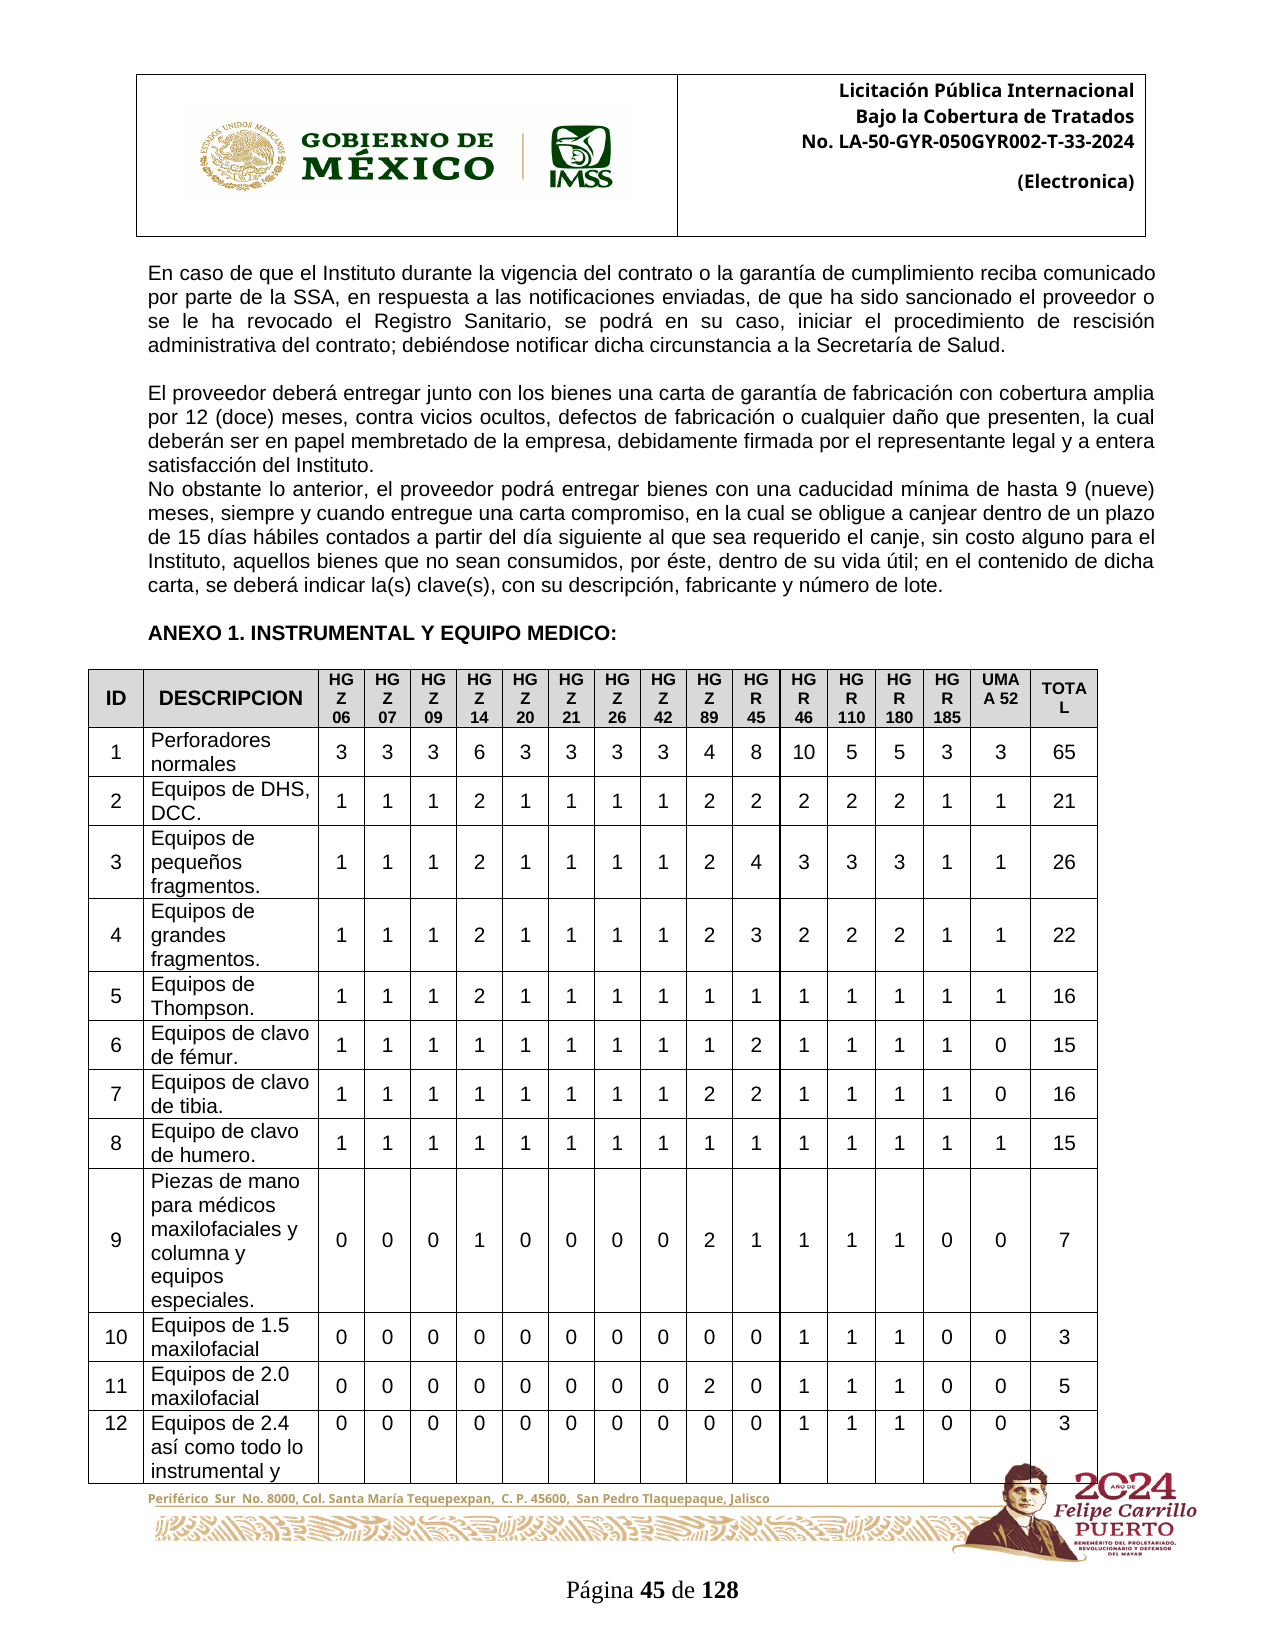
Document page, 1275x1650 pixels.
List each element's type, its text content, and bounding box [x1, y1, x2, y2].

table_cell 1 [411, 1070, 456, 1118]
table_header HGZ 89 [687, 670, 732, 727]
table_cell 8 [89, 1119, 143, 1167]
table_cell 0 [687, 1313, 732, 1361]
table_cell 1 [503, 899, 548, 971]
table_cell 1 [503, 1119, 548, 1167]
table_cell 0 [924, 1362, 970, 1410]
table_cell 1 [876, 1411, 923, 1483]
table_cell 1 [365, 899, 410, 971]
table_cell 10 [89, 1313, 143, 1361]
table_cell 1 [876, 1362, 923, 1410]
table_cell 2 [828, 777, 875, 825]
table_cell Equipos de Thompson. [144, 972, 318, 1020]
table_cell 1 [828, 1411, 875, 1483]
table_cell 1 [781, 1169, 827, 1312]
table_cell 0 [365, 1362, 410, 1410]
table_cell 6 [89, 1021, 143, 1069]
table_cell 4 [733, 826, 779, 898]
table_cell 1 [319, 826, 364, 898]
table_cell 1 [924, 972, 970, 1020]
table_cell 0 [457, 1411, 502, 1483]
table_cell 1 [641, 1119, 686, 1167]
table_cell 2 [828, 899, 875, 971]
table_cell 3 [781, 826, 827, 898]
table_cell 0 [595, 1411, 640, 1483]
table_header HGR 180 [876, 670, 923, 727]
table_cell 1 [549, 1070, 594, 1118]
table_cell 1 [319, 1021, 364, 1069]
table_cell 2 [687, 1070, 732, 1118]
table_cell 2 [457, 826, 502, 898]
table_cell 0 [457, 1362, 502, 1410]
table_cell 1 [687, 972, 732, 1020]
text ANEXO 1. INSTRUMENTAL Y EQUIPO MEDICO: [148, 621, 1157, 644]
table_cell 9 [89, 1169, 143, 1312]
table_cell 1 [828, 1119, 875, 1167]
table_cell 0 [971, 1070, 1030, 1118]
table_cell 0 [733, 1362, 779, 1410]
table_cell 1 [549, 972, 594, 1020]
table_cell 3 [549, 728, 594, 776]
table_cell 1 [595, 1119, 640, 1167]
table_cell 0 [971, 1169, 1030, 1312]
table_cell 2 [876, 777, 923, 825]
table_cell 0 [687, 1411, 732, 1483]
table_cell 0 [549, 1169, 594, 1312]
text No obstante lo anterior, el proveedor podrá entregar bienes con una caducidad mínima de hasta 9 (nueve) meses, siempre y cuando entregue una carta compromiso, en la cual se obligue a canjear dentro de un plazo de 15 días hábiles contados a partir del día siguiente al que sea requerido el canje, sin costo alguno para el Instituto, aquellos bienes que no sean consumidos, por éste, dentro de su vida útil; en el contenido de dicha carta, se deberá indicar la(s) clave(s), con su descripción, fabricante y número de lote. [148, 477, 1157, 597]
table_cell 22 [1031, 899, 1097, 971]
table_cell 1 [781, 1362, 827, 1410]
table_cell 1 [876, 972, 923, 1020]
table_cell 0 [411, 1169, 456, 1312]
table_cell 1 [876, 1169, 923, 1312]
table_cell Equipos de clavo de fémur. [144, 1021, 318, 1069]
table_cell 1 [503, 777, 548, 825]
table_cell 3 [733, 899, 779, 971]
table_cell 15 [1031, 1021, 1097, 1069]
table_cell 2 [876, 899, 923, 971]
text En caso de que el Instituto durante la vigencia del contrato o la garantía de cumplimiento reciba comunicado por parte de la SSA, en respuesta a las notificaciones enviadas, de que ha sido sancionado el proveedor o se le ha revocado el Registro Sanitario, se podrá en su caso, iniciar el procedimiento de rescisión administrativa del contrato; debiéndose notificar dicha circunstancia a la Secretaría de Salud. [148, 261, 1157, 357]
table_header HGR 110 [828, 670, 875, 727]
table_cell Equipos de DHS, DCC. [144, 777, 318, 825]
table_cell 1 [924, 1119, 970, 1167]
table_cell 1 [457, 1021, 502, 1069]
table_header HGZ 26 [595, 670, 640, 727]
table_header HGZ 06 [319, 670, 364, 727]
table_cell 3 [89, 826, 143, 898]
table_cell 3 [1031, 1313, 1097, 1361]
table_cell 0 [411, 1313, 456, 1361]
picture [181, 103, 635, 206]
table_cell 3 [319, 728, 364, 776]
table_cell 3 [1031, 1411, 1097, 1483]
table_cell 2 [457, 972, 502, 1020]
table_cell 1 [595, 1070, 640, 1118]
table_cell 0 [365, 1169, 410, 1312]
table_cell Perforadores normales [144, 728, 318, 776]
table_cell 2 [89, 777, 143, 825]
table_cell 26 [1031, 826, 1097, 898]
table_cell 0 [503, 1169, 548, 1312]
table_cell 0 [319, 1313, 364, 1361]
table_cell 1 [781, 1021, 827, 1069]
table_cell 1 [781, 1070, 827, 1118]
table_cell 1 [733, 1119, 779, 1167]
table_cell 0 [924, 1411, 970, 1483]
table_cell 2 [733, 1070, 779, 1118]
table_cell 16 [1031, 972, 1097, 1020]
table_cell 1 [549, 899, 594, 971]
table_cell 2 [687, 899, 732, 971]
table_cell 0 [641, 1362, 686, 1410]
table_cell Equipos de grandes fragmentos. [144, 899, 318, 971]
table_cell 12 [89, 1411, 143, 1483]
table_cell 1 [641, 826, 686, 898]
table_cell 1 [876, 1021, 923, 1069]
table_cell Equipos de 1.5 maxilofacial [144, 1313, 318, 1361]
table_cell 1 [411, 1119, 456, 1167]
table_cell 1 [924, 1021, 970, 1069]
table_cell 3 [595, 728, 640, 776]
table_cell 8 [733, 728, 779, 776]
table_cell Equipos de 2.4 así como todo lo instrumental y formadores de maya. [144, 1411, 318, 1483]
table_cell 0 [641, 1169, 686, 1312]
table_cell 1 [924, 899, 970, 971]
table_cell 1 [411, 972, 456, 1020]
table_cell 0 [549, 1362, 594, 1410]
table_cell 0 [971, 1362, 1030, 1410]
table_cell 2 [457, 777, 502, 825]
table_cell 0 [549, 1411, 594, 1483]
table_cell 2 [457, 899, 502, 971]
table_cell 2 [687, 1169, 732, 1312]
table_header HGR 46 [781, 670, 827, 727]
table_cell 1 [828, 1070, 875, 1118]
table_cell 0 [595, 1362, 640, 1410]
table_cell 5 [828, 728, 875, 776]
table_cell 1 [595, 826, 640, 898]
table_header HGZ 07 [365, 670, 410, 727]
table_header HGZ 20 [503, 670, 548, 727]
table_cell 1 [549, 1021, 594, 1069]
table_cell 1 [595, 899, 640, 971]
table_cell 1 [971, 899, 1030, 971]
table_cell 3 [971, 728, 1030, 776]
text El proveedor deberá entregar junto con los bienes una carta de garantía de fabricación con cobertura amplia por 12 (doce) meses, contra vicios ocultos, defectos de fabricación o cualquier daño que presenten, la cual deberán ser en papel membretado de la empresa, debidamente firmada por el representante legal y a entera satisfacción del Instituto. [148, 381, 1157, 477]
table_cell 1 [503, 972, 548, 1020]
table_cell 1 [411, 826, 456, 898]
table_cell 1 [781, 1119, 827, 1167]
table_cell 1 [641, 1021, 686, 1069]
table_cell 0 [641, 1411, 686, 1483]
table_cell 0 [733, 1411, 779, 1483]
table_cell 1 [411, 899, 456, 971]
table_cell 1 [503, 826, 548, 898]
picture [36, 1396, 1275, 1615]
table_cell 16 [1031, 1070, 1097, 1118]
table_cell 3 [503, 728, 548, 776]
table_cell 1 [924, 777, 970, 825]
table_cell 1 [876, 1119, 923, 1167]
table_cell 0 [411, 1411, 456, 1483]
table_cell 0 [411, 1362, 456, 1410]
table_cell 0 [641, 1313, 686, 1361]
table_cell 15 [1031, 1119, 1097, 1167]
table_cell 1 [971, 777, 1030, 825]
table_cell 0 [971, 1313, 1030, 1361]
table_cell 0 [365, 1313, 410, 1361]
table_cell 0 [733, 1313, 779, 1361]
table_cell 3 [411, 728, 456, 776]
table_cell 0 [924, 1169, 970, 1312]
table_cell 1 [828, 1169, 875, 1312]
table_header HGZ 21 [549, 670, 594, 727]
table_cell 1 [641, 972, 686, 1020]
table_cell 3 [876, 826, 923, 898]
table_cell 1 [457, 1169, 502, 1312]
table_cell 1 [89, 728, 143, 776]
table_cell 7 [1031, 1169, 1097, 1312]
table_cell 4 [687, 728, 732, 776]
table_cell 1 [457, 1070, 502, 1118]
table_header TOTAL [1031, 670, 1097, 727]
table_cell 1 [411, 777, 456, 825]
table_cell 1 [876, 1313, 923, 1361]
table_cell 1 [319, 1119, 364, 1167]
table_cell 6 [457, 728, 502, 776]
table_cell 5 [876, 728, 923, 776]
table_cell 1 [971, 972, 1030, 1020]
table_cell 1 [641, 777, 686, 825]
table_header HGZ 14 [457, 670, 502, 727]
table_cell 1 [781, 1313, 827, 1361]
table_cell 1 [924, 1070, 970, 1118]
table_cell 0 [319, 1411, 364, 1483]
table_cell 1 [828, 1313, 875, 1361]
table_cell 10 [781, 728, 827, 776]
table_cell Equipos de clavo de tibia. [144, 1070, 318, 1118]
table_cell 1 [365, 972, 410, 1020]
table_cell 1 [781, 1411, 827, 1483]
table_cell 0 [503, 1313, 548, 1361]
table_cell Equipos de pequeños fragmentos. [144, 826, 318, 898]
table_cell 1 [828, 972, 875, 1020]
table_cell 1 [641, 1070, 686, 1118]
table_header HGZ 09 [411, 670, 456, 727]
table_cell 1 [365, 1021, 410, 1069]
table_cell 0 [457, 1313, 502, 1361]
table_cell 3 [365, 728, 410, 776]
table_cell 2 [687, 826, 732, 898]
table_cell 1 [549, 777, 594, 825]
table_cell 1 [781, 972, 827, 1020]
table_cell 1 [971, 826, 1030, 898]
table_cell 1 [365, 1070, 410, 1118]
table_cell 5 [89, 972, 143, 1020]
table_cell 1 [595, 1021, 640, 1069]
table_cell 0 [549, 1313, 594, 1361]
table_cell 1 [365, 826, 410, 898]
table_cell 65 [1031, 728, 1097, 776]
table_header HGR 45 [733, 670, 779, 727]
table_cell 3 [924, 728, 970, 776]
table_header UMAA 52 [971, 670, 1030, 727]
table_cell 1 [828, 1021, 875, 1069]
table_cell 0 [319, 1169, 364, 1312]
table_cell 1 [687, 1021, 732, 1069]
table_cell 1 [503, 1070, 548, 1118]
table_cell 1 [319, 972, 364, 1020]
table_header ID [89, 670, 143, 727]
table_cell Equipos de 2.0 maxilofacial [144, 1362, 318, 1410]
table_cell 2 [733, 777, 779, 825]
table_cell 0 [595, 1313, 640, 1361]
table_cell 0 [503, 1411, 548, 1483]
table_cell 2 [733, 1021, 779, 1069]
table_cell 0 [924, 1313, 970, 1361]
table_cell 1 [595, 777, 640, 825]
table_cell 11 [89, 1362, 143, 1410]
table_cell 1 [595, 972, 640, 1020]
table_header DESCRIPCION [144, 670, 318, 727]
table_cell 1 [549, 826, 594, 898]
table_cell 1 [457, 1119, 502, 1167]
table_cell 2 [687, 777, 732, 825]
table_cell 1 [687, 1119, 732, 1167]
table_cell 1 [549, 1119, 594, 1167]
table_cell 1 [971, 1119, 1030, 1167]
table_cell 0 [365, 1411, 410, 1483]
table_cell 2 [781, 899, 827, 971]
table_cell 1 [319, 1070, 364, 1118]
table_cell 1 [733, 972, 779, 1020]
table_cell 1 [876, 1070, 923, 1118]
table_cell 3 [641, 728, 686, 776]
table_cell 3 [828, 826, 875, 898]
table_cell 0 [971, 1411, 1030, 1483]
table_cell 0 [971, 1021, 1030, 1069]
table_cell 4 [89, 899, 143, 971]
table_cell 1 [924, 826, 970, 898]
table_cell 1 [319, 777, 364, 825]
table_header HGZ 42 [641, 670, 686, 727]
table_cell 5 [1031, 1362, 1097, 1410]
table_cell 1 [365, 1119, 410, 1167]
table_cell 1 [733, 1169, 779, 1312]
table_cell Piezas de mano para médicos maxilofaciales y columna y equipos especiales. [144, 1169, 318, 1312]
table_cell 2 [781, 777, 827, 825]
table_cell 7 [89, 1070, 143, 1118]
table_cell 1 [411, 1021, 456, 1069]
table_cell 1 [641, 899, 686, 971]
table_header HGR 185 [924, 670, 970, 727]
table_cell 0 [503, 1362, 548, 1410]
table_cell 1 [828, 1362, 875, 1410]
table_cell 0 [319, 1362, 364, 1410]
table_cell 1 [365, 777, 410, 825]
table_cell 0 [595, 1169, 640, 1312]
table_cell 1 [319, 899, 364, 971]
table_cell 2 [687, 1362, 732, 1410]
table_cell 21 [1031, 777, 1097, 825]
table_cell 1 [503, 1021, 548, 1069]
table_cell Equipo de clavo de humero. [144, 1119, 318, 1167]
